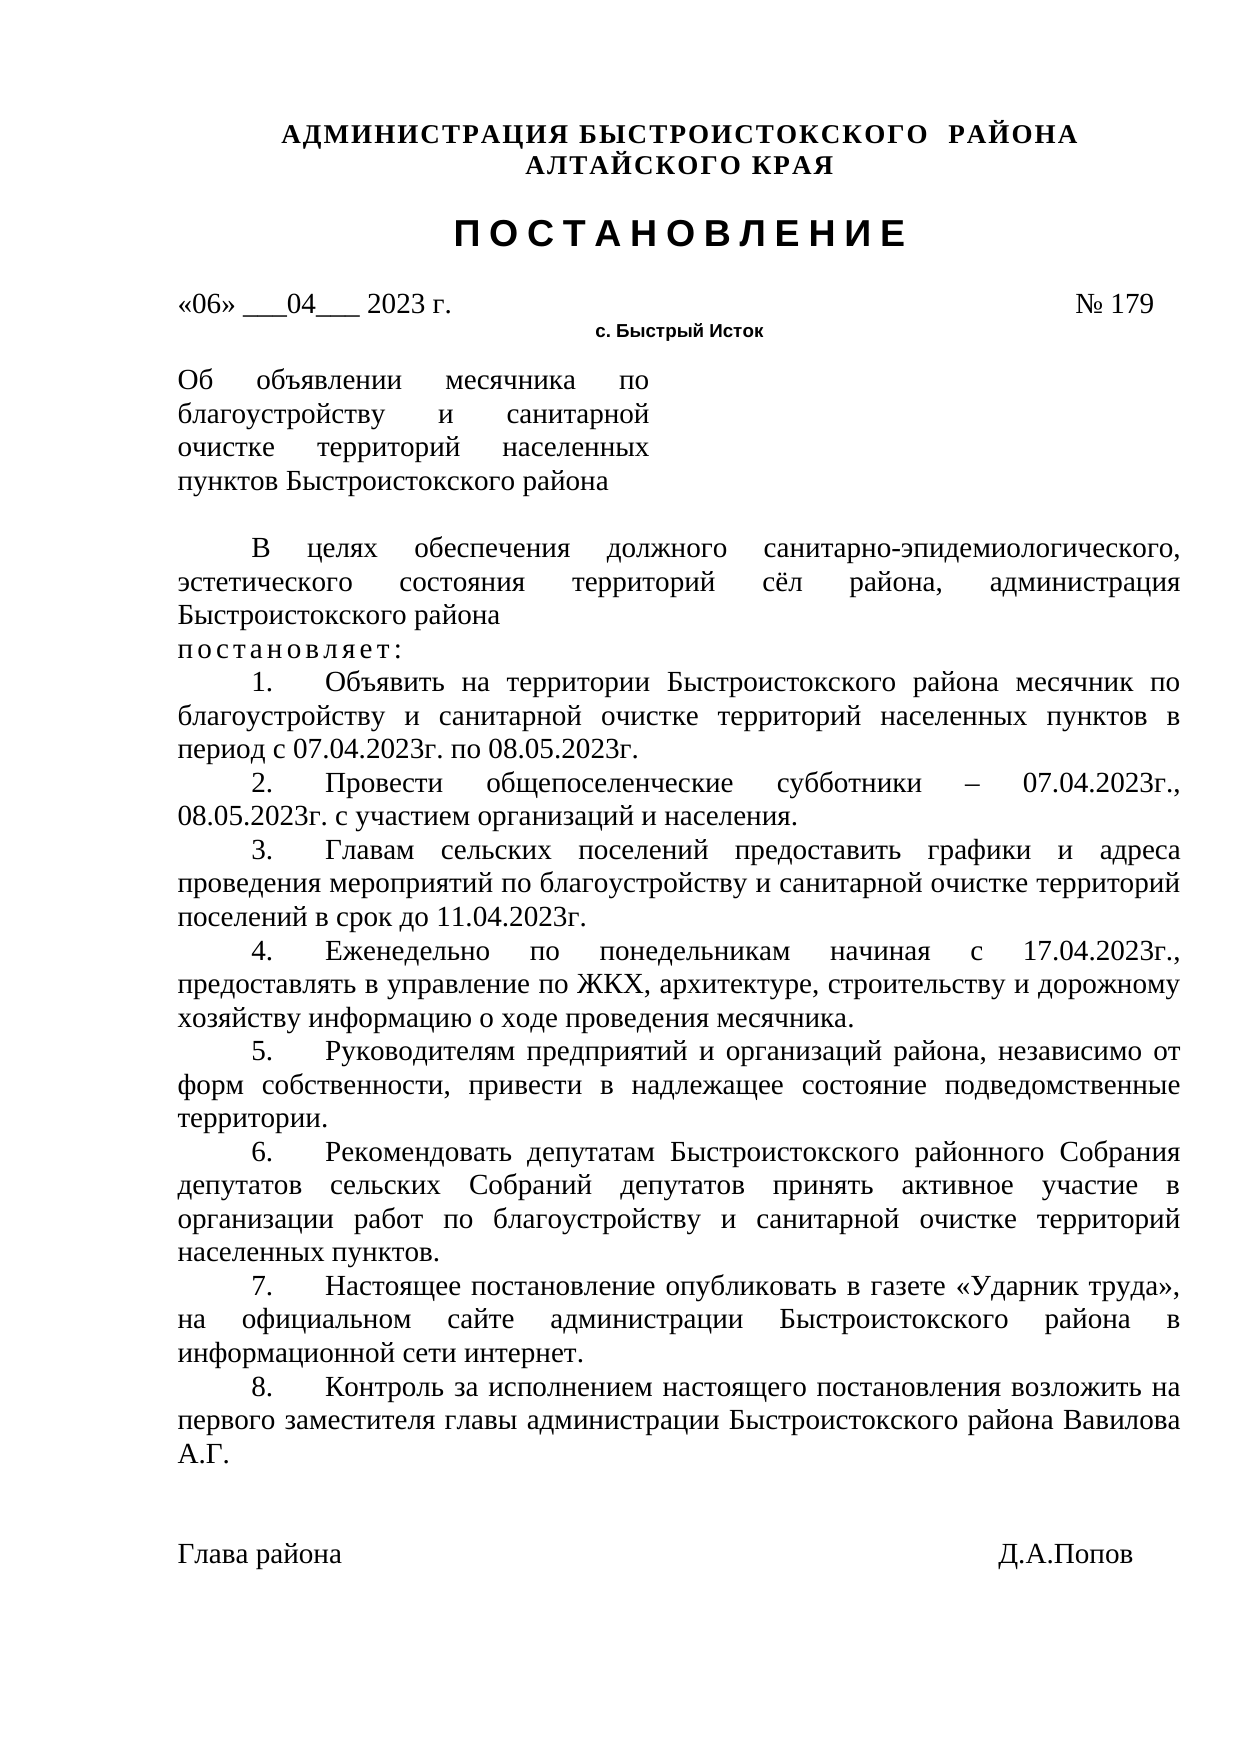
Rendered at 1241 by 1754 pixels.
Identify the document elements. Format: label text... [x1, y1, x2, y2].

text Глава района Д.А.Попов [177, 1536, 1181, 1570]
list Настоящее постановление опубликовать в газете «Ударник труда», на официальном сайте администрации Быстроистокского района в информационной сети интернет. [177, 1268, 1181, 1369]
list Провести общепоселенческие субботники – 07.04.2023г., 08.05.2023г. с участием организаций и населения. [177, 765, 1181, 832]
text АДМИНИСТРАЦИЯ БЫСТРОИСТОКСКОГО района [177, 118, 1181, 149]
text с. Быстрый Исток [177, 319, 1181, 341]
list Объявить на территории Быстроистокского района месячник по благоустройству и санитарной очистке территорий населенных пунктов в период с 07.04.2023г. по 08.05.2023г. [177, 664, 1181, 765]
list Контроль за исполнением настоящего постановления возложить на первого заместителя главы администрации Быстроистокского района Вавилова А.Г. [177, 1369, 1181, 1469]
text Алтайского края [177, 149, 1181, 180]
list Еженедельно по понедельникам начиная с 17.04.2023г., предоставлять в управление по ЖКХ, архитектуре, строительству и дорожному хозяйству информацию о ходе проведения месячника. [177, 933, 1181, 1033]
list Рекомендовать депутатам Быстроистокского районного Собрания депутатов сельских Собраний депутатов принять активное участие в организации работ по благоустройству и санитарной очистке территорий населенных пунктов. [177, 1134, 1181, 1268]
text В целях обеспечения должного санитарно-эпидемиологического, эстетического состояния территорий сёл района, администрация Быстроистокского района [177, 530, 1181, 631]
subtitle Постановление [177, 212, 1181, 255]
list Руководителям предприятий и организаций района, независимо от форм собственности, привести в надлежащее состояние подведомственные территории. [177, 1033, 1181, 1134]
list Главам сельских поселений предоставить графики и адреса проведения мероприятий по благоустройству и санитарной очистке территорий поселений в срок до 11.04.2023г. [177, 832, 1181, 933]
text «06» ___04___ 2023 г. № 179 [177, 286, 1181, 319]
text постановляет: [177, 631, 1181, 664]
text Об объявлении месячника по благоустройству и санитарной очистке территорий населенных пунктов Быстроистокского района [177, 362, 649, 497]
